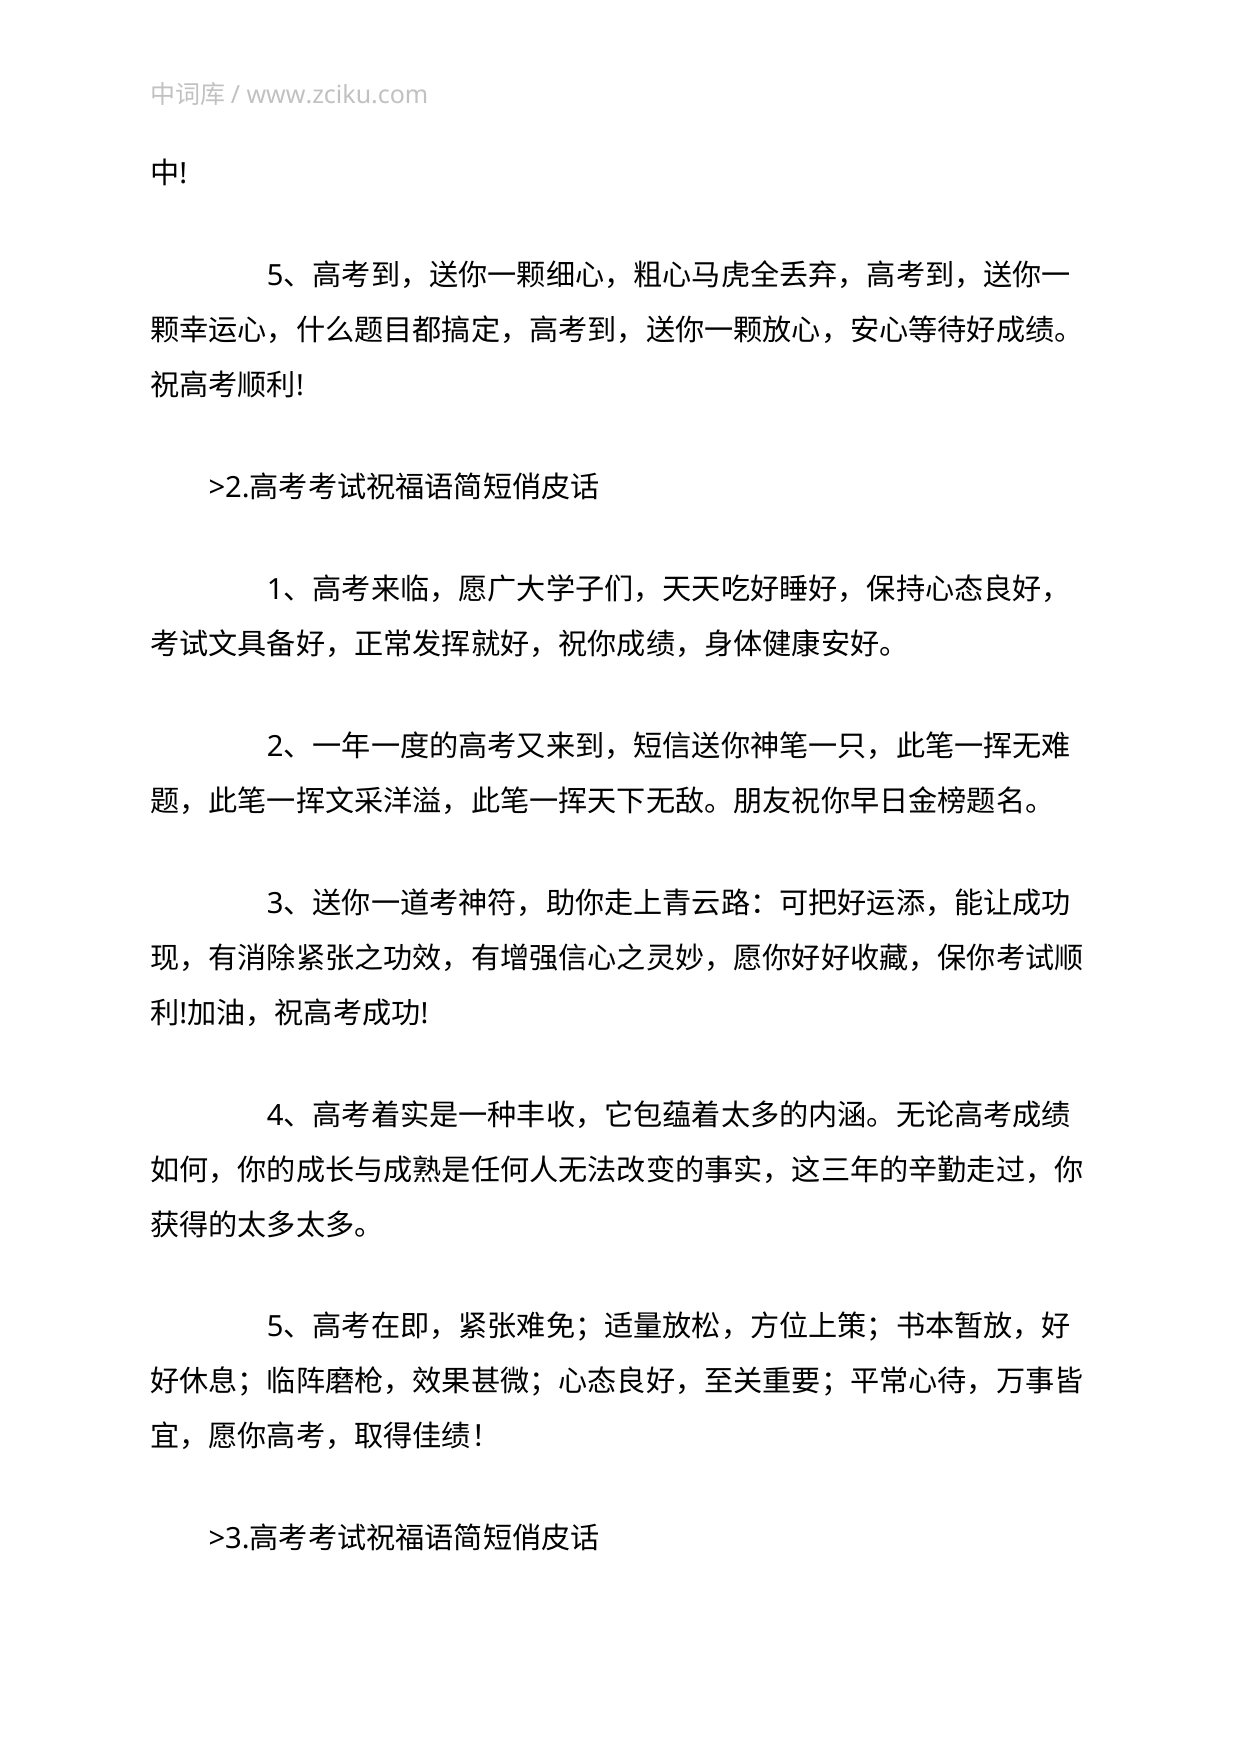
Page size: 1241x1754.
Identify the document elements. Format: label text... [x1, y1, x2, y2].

text 1、高考来临，愿广大学子们，天天吃好睡好，保持心态良好，考试文具备好，正常发挥就好，祝你成绩，身体健康安好。 [150, 566, 1090, 663]
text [150, 150, 1090, 192]
text 2、一年一度的高考又来到，短信送你神笔一只，此笔一挥无难题，此笔一挥文采洋溢，此笔一挥天下无敌。朋友祝你早日金榜题名。 [150, 723, 1090, 820]
text >3.高考考试祝福语简短俏皮话 [150, 1514, 1090, 1557]
text 4、高考着实是一种丰收，它包蕴着太多的内涵。无论高考成绩如何，你的成长与成熟是任何人无法改变的事实，这三年的辛勤走过，你获得的太多太多。 [150, 1091, 1090, 1243]
text >2.高考考试祝福语简短俏皮话 [150, 464, 1090, 506]
text 3、送你一道考神符，助你走上青云路：可把好运添，能让成功现，有消除紧张之功效，有增强信心之灵妙，愿你好好收藏，保你考试顺利!加油，祝高考成功! [150, 879, 1090, 1032]
text 5、高考到，送你一颗细心，粗心马虎全丢弃，高考到，送你一颗幸运心，什么题目都搞定，高考到，送你一颗放心，安心等待好成绩。祝高考顺利! [150, 252, 1090, 404]
text 5、高考在即，紧张难免；适量放松，方位上策；书本暂放，好好休息；临阵磨枪，效果甚微；心态良好，至关重要；平常心待，万事皆宜，愿你高考，取得佳绩！ [150, 1303, 1090, 1455]
